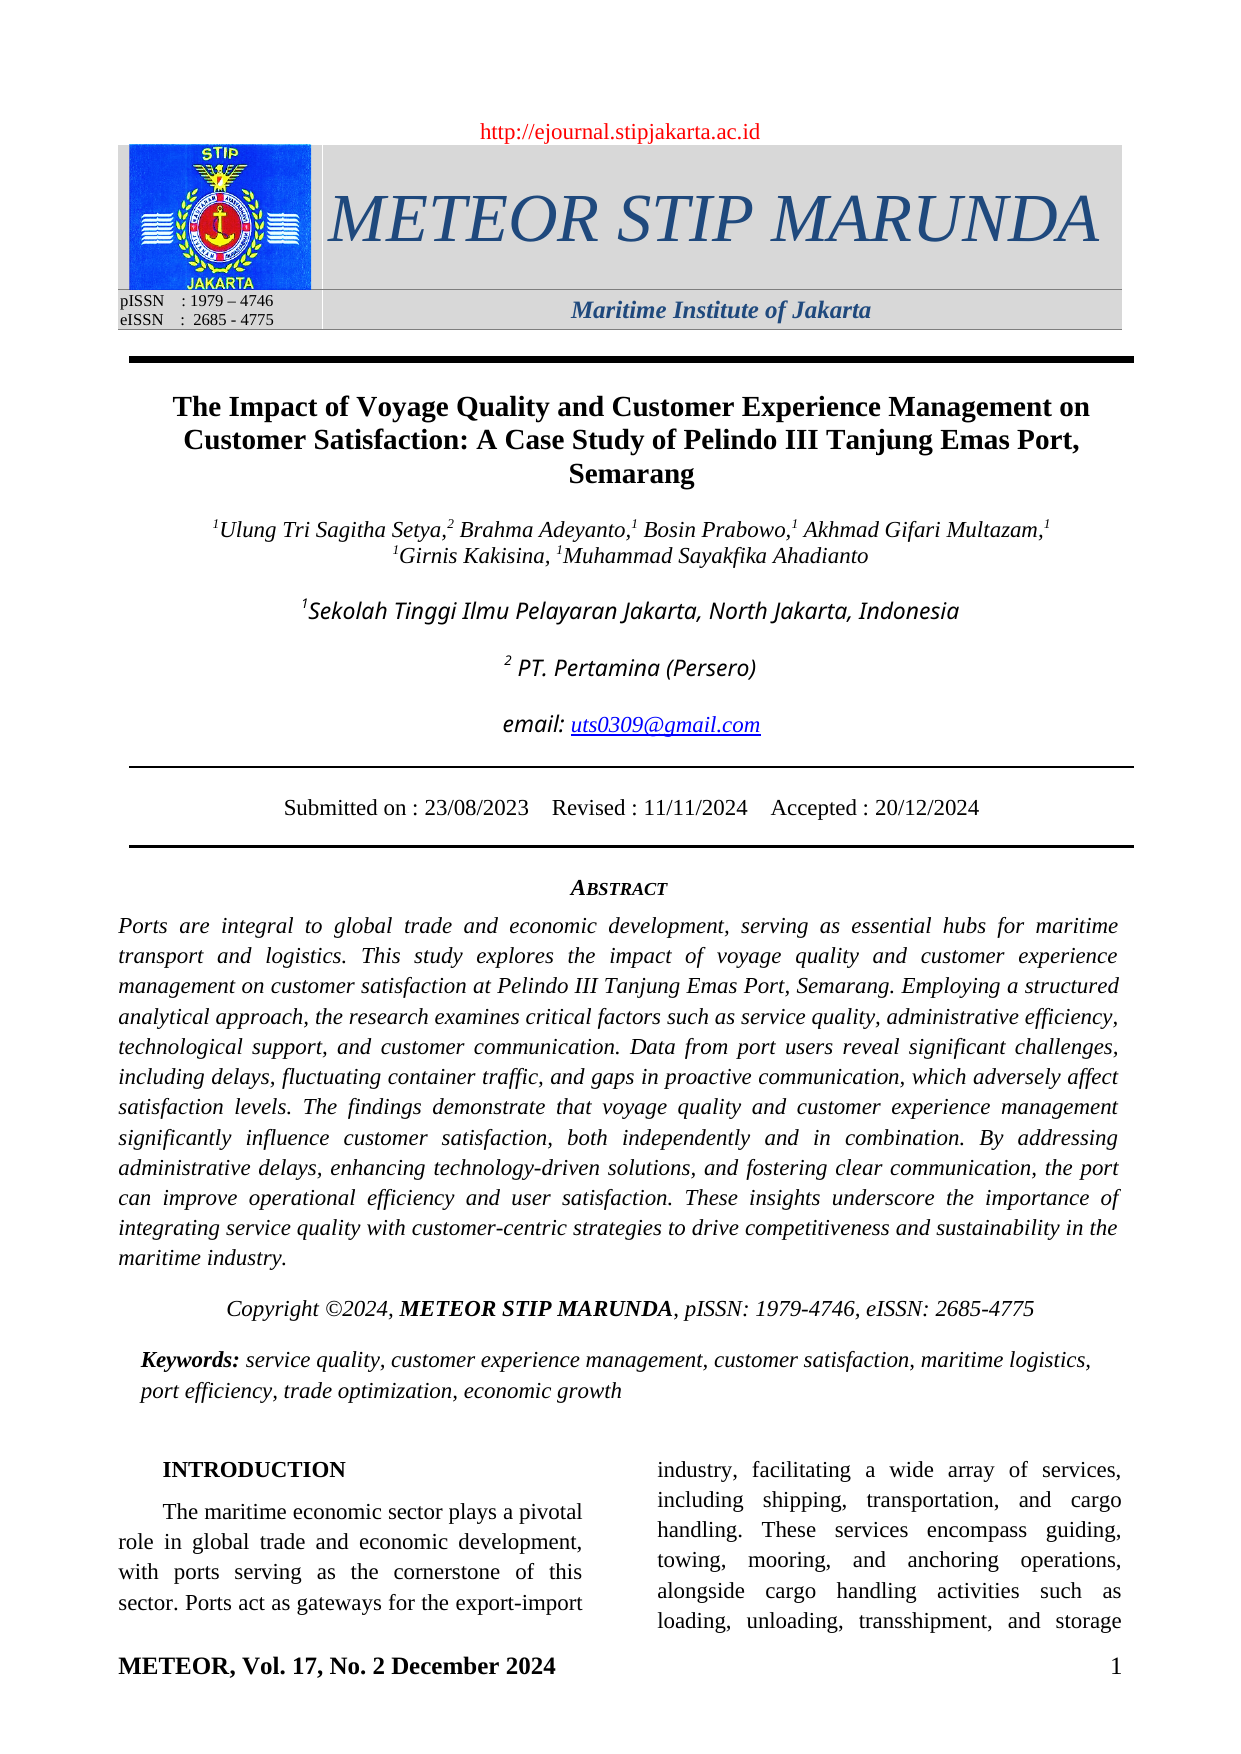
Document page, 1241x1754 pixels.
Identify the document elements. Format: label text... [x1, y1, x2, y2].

table_cell pISSN : 1979 – 4746 eISSN : 2685 - 4775 [118, 290, 322, 329]
table_header The Impact of Voyage Quality and Customer Experience Management on Customer Satisfaction: A Case Study of Pelindo III Tanjung Emas Port, Semarang 1Ulung Tri Sagitha Setya,2 Brahma Adeyanto,1 Bosin Prabowo,1 Akhmad Gifari Multazam,1 1Girnis Kakisina, 1Muhammad Sayakfika Ahadianto 1Sekolah Tinggi Ilmu Pelayaran Jakarta, North Jakarta, Indonesia 2 PT. Pertamina (Persero) email: uts0309@gmail.com [129, 363, 1133, 766]
table_cell Maritime Institute of Jakarta [323, 290, 1122, 329]
table_header Copyright ©2024, METEOR STIP MARUNDA, pISSN: 1979-4746, eISSN: 2685-4775 [129, 1296, 1133, 1347]
text http://ejournal.stipjakarta.ac.id [118, 118, 1122, 144]
table_header METEOR STIP MARUNDA [323, 145, 1122, 289]
table_header [312, 145, 322, 289]
table_cell Submitted on : 23/08/2023 Revised : 11/11/2024 Accepted : 20/12/2024 [129, 768, 1133, 845]
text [118, 1498, 583, 1615]
subtitle Abstract [118, 874, 1122, 900]
picture [129, 144, 312, 290]
table_header [118, 145, 129, 289]
text Ports are integral to global trade and economic development, serving as essential hubs for maritime transport and logistics. This study explores the impact of voyage quality and customer experience management on customer satisfaction at Pelindo III Tanjung Emas Port, Semarang. Employing a structured analytical approach, the research examines critical factors such as service quality, administrative efficiency, technological support, and customer communication. Data from port users reveal significant challenges, including delays, fluctuating container traffic, and gaps in proactive communication, which adversely affect satisfaction levels. The findings demonstrate that voyage quality and customer experience management significantly influence customer satisfaction, both independently and in combination. By addressing administrative delays, enhancing technology-driven solutions, and fostering clear communication, the port can improve operational efficiency and user satisfaction. These insights underscore the importance of integrating service quality with customer-centric strategies to drive competitiveness and sustainability in the maritime industry. [118, 912, 1122, 1271]
subtitle INTRODUCTION [162, 1456, 583, 1482]
table_cell Keywords: service quality, customer experience management, customer satisfaction, maritime logistics, port efficiency, trade optimization, economic growth [129, 1347, 1133, 1428]
